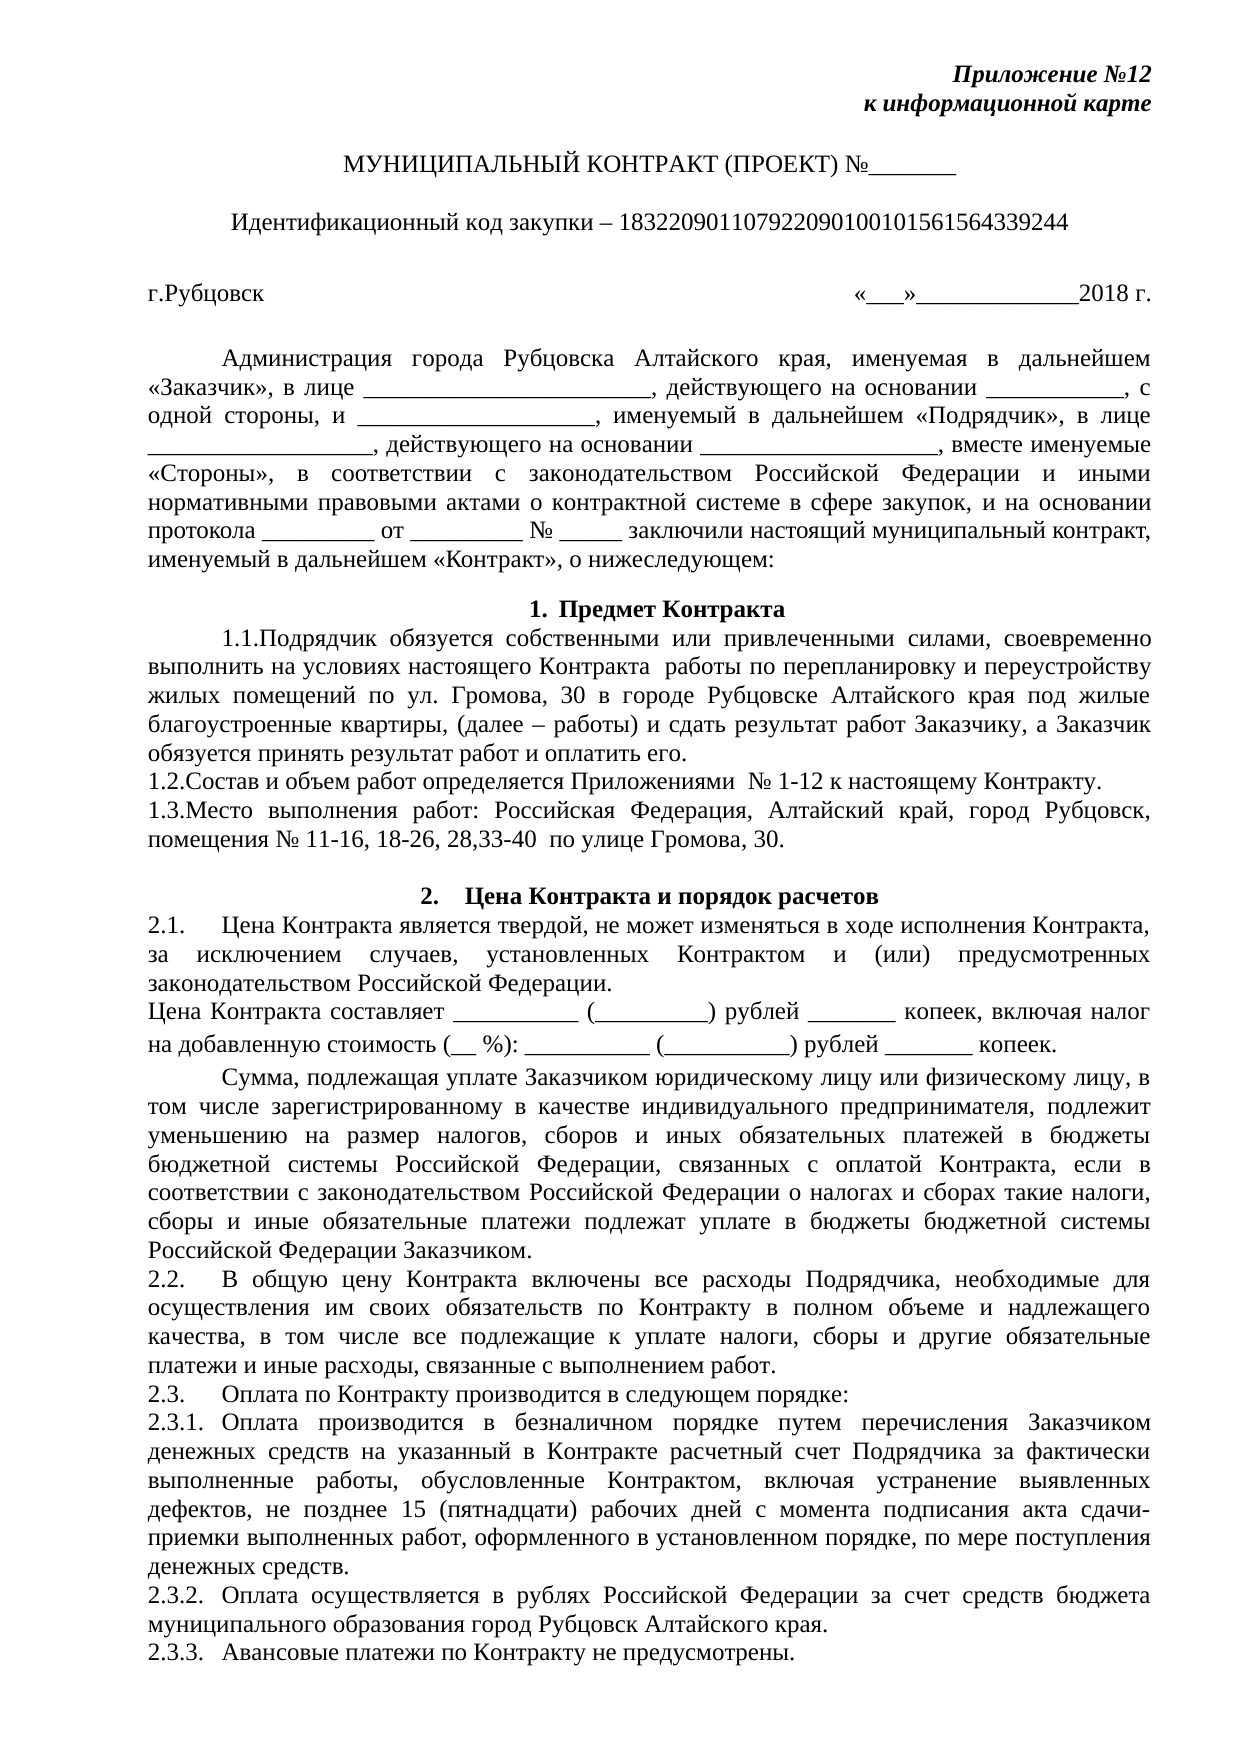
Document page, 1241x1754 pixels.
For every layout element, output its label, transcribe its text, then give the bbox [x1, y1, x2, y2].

text Сумма, подлежащая уплате Заказчиком юридическому лицу или физическому лицу, в том числе зарегистрированному в качестве индивидуального предпринимателя, подлежит уменьшению на размер налогов, сборов и иных обязательных платежей в бюджеты бюджетной системы Российской Федерации, связанных с оплатой Контракта, если в соответствии с законодательством Российской Федерации о налогах и сборах такие налоги, сборы и иные обязательные платежи подлежат уплате в бюджеты бюджетной системы Российской Федерации Заказчиком. [148, 1062, 1152, 1264]
text МУНИЦИПАЛЬНЫЙ КОНТРАКТ (ПРОЕКТ) №_______ [148, 149, 1152, 178]
text Администрация города Рубцовска Алтайского края, именуемая в дальнейшем «Заказчик», в лице _______________________, действующего на основании ___________, с одной стороны, и ___________________, именуемый в дальнейшем «Подрядчик», в лице __________________, действующего на основании ___________________, вместе именуемые «Стороны», в соответствии с законодательством Российской Федерации и иными нормативными правовыми актами о контрактной системе в сфере закупок, и на основании протокола _________ от _________ № _____ заключили настоящий муниципальный контракт, именуемый в дальнейшем «Контракт», о нижеследующем: [148, 343, 1152, 573]
list Цена Контракта и порядок расчетов [148, 881, 1152, 910]
text к информационной карте [148, 88, 1152, 117]
list Оплата по Контракту производится в следующем порядке: [148, 1379, 1152, 1407]
text г.Рубцовск «___»_____________2018 г. [148, 278, 1152, 339]
list Оплата осуществляется в рублях Российской Федерации за счет средств бюджета муниципального образования город Рубцовск Алтайского края. [148, 1580, 1152, 1637]
text Приложение №12 [148, 59, 1152, 88]
list В общую цену Контракта включены все расходы Подрядчика, необходимые для осуществления им своих обязательств по Контракту в полном объеме и надлежащего качества, в том числе все подлежащие к уплате налоги, сборы и другие обязательные платежи и иные расходы, связанные с выполнением работ. [148, 1264, 1152, 1379]
list Оплата производится в безналичном порядке путем перечисления Заказчиком денежных средств на указанный в Контракте расчетный счет Подрядчика за фактически выполненные работы, обусловленные Контрактом, включая устранение выявленных дефектов, не позднее 15 (пятнадцати) рабочих дней с момента подписания акта сдачи-приемки выполненных работ, оформленного в установленном порядке, по мере поступления денежных средств. [148, 1407, 1152, 1580]
list Предмет Контракта [162, 594, 1152, 623]
text 1.3.Место выполнения работ: Российская Федерация, Алтайский край, город Рубцовск, помещения № 11-16, 18-26, 28,33-40 по улице Громова, 30. [148, 795, 1152, 853]
list Авансовые платежи по Контракту не предусмотрены. [148, 1637, 1152, 1666]
text 1.2.Состав и объем работ определяется Приложениями № 1-12 к настоящему Контракту. [148, 766, 1167, 795]
text 1.1.Подрядчик обязуется собственными или привлеченными силами, своевременно выполнить на условиях настоящего Контракта работы по перепланировку и переустройству жилых помещений по ул. Громова, 30 в городе Рубцовске Алтайского края под жилые благоустроенные квартиры, (далее – работы) и сдать результат работ Заказчику, а Заказчик обязуется принять результат работ и оплатить его. [148, 623, 1152, 766]
text Цена Контракта составляет __________ (_________) рублей _______ копеек, включая налог на добавленную стоимость (__ %): __________ (__________) рублей _______ копеек. [148, 996, 1152, 1058]
list Цена Контракта является твердой, не может изменяться в ходе исполнения Контракта, за исключением случаев, установленных Контрактом и (или) предусмотренных законодательством Российской Федерации. [148, 910, 1152, 996]
text Идентификационный код закупки – 183220901107922090100101561564339244 [148, 203, 1152, 237]
